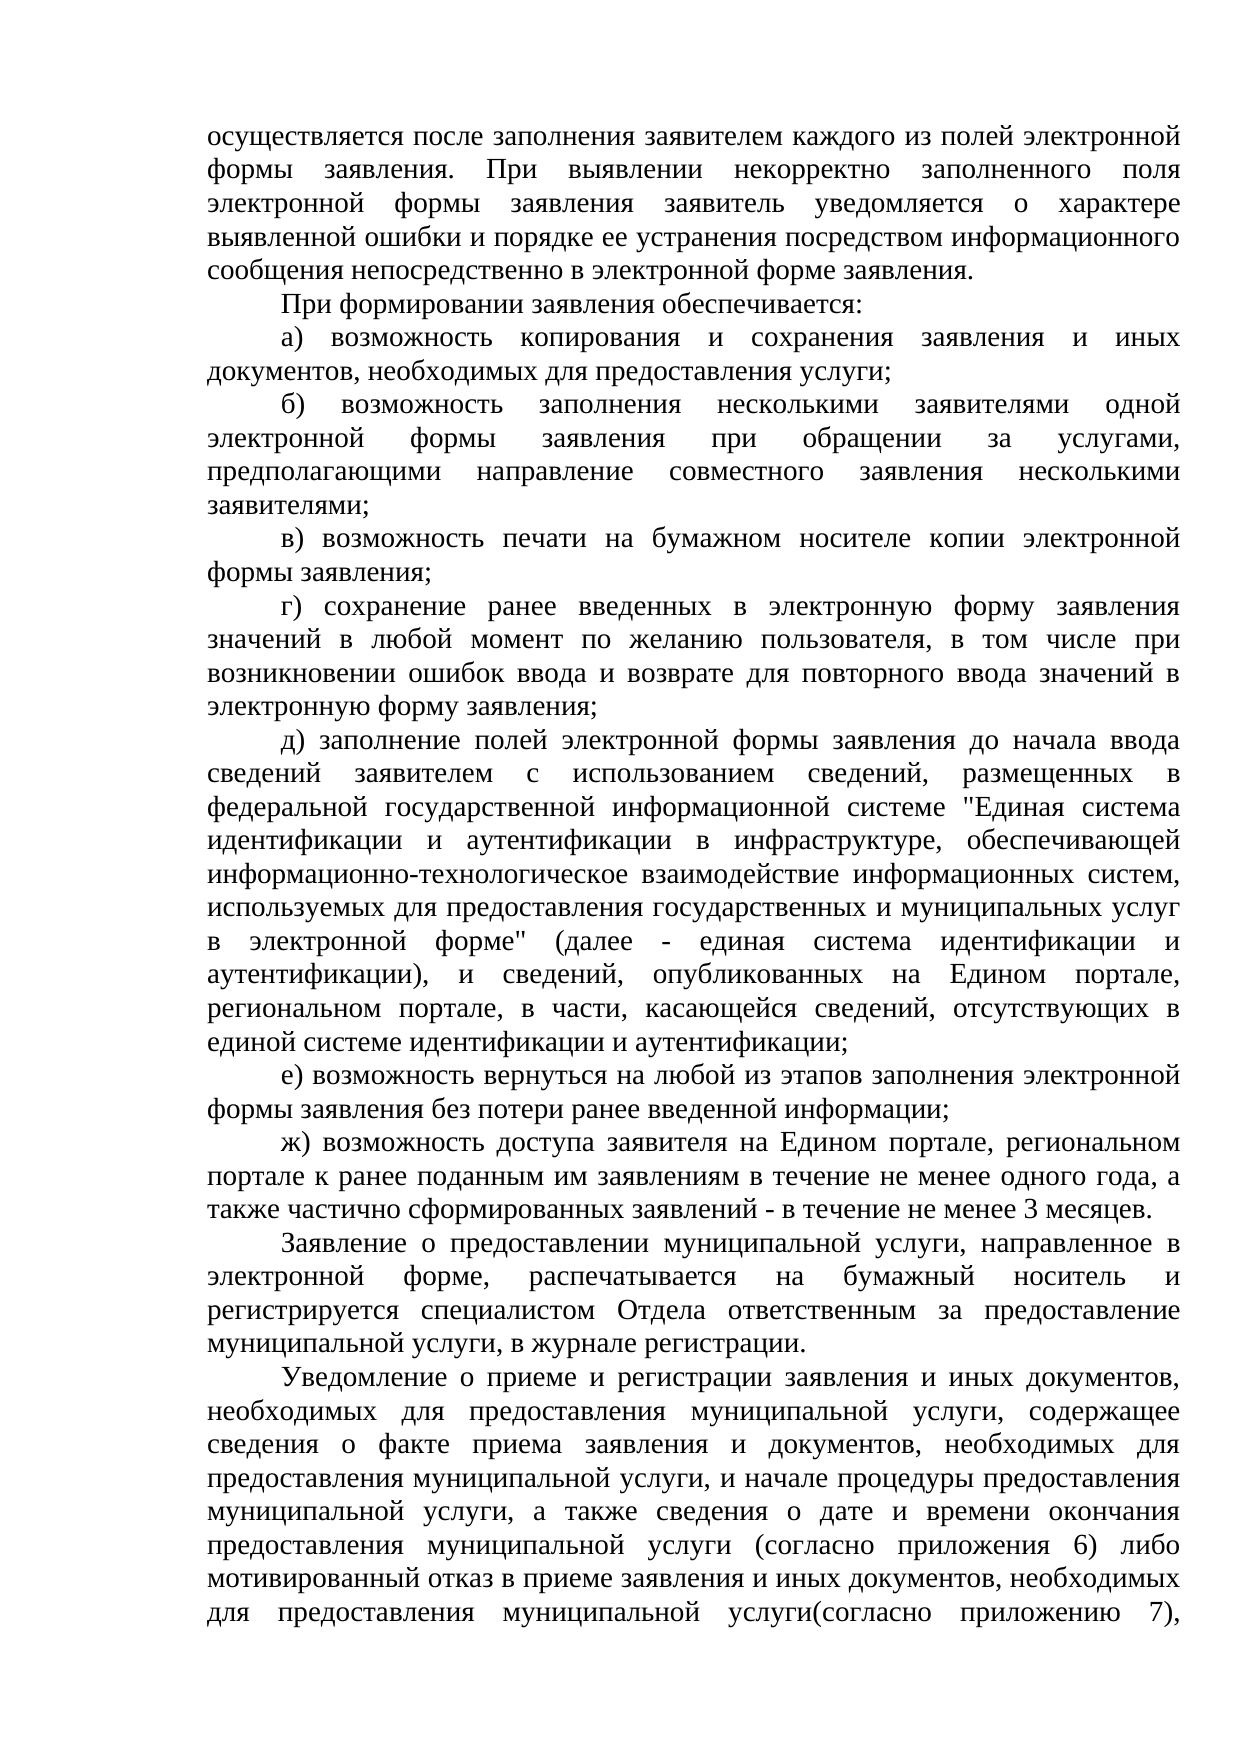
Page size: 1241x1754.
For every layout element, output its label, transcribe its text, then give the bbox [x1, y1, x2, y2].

text а) возможность копирования и сохранения заявления и иных документов, необходимых для предоставления услуги; [207, 319, 1181, 386]
text е) возможность вернуться на любой из этапов заполнения электронной формы заявления без потери ранее введенной информации; [207, 1057, 1181, 1124]
text б) возможность заполнения несколькими заявителями одной электронной формы заявления при обращении за услугами, предполагающими направление совместного заявления несколькими заявителями; [207, 386, 1181, 521]
text в) возможность печати на бумажном носителе копии электронной формы заявления; [207, 521, 1181, 588]
text Заявление о предоставлении муниципальной услуги, направленное в электронной форме, распечатывается на бумажный носитель и регистрируется специалистом Отдела ответственным за предоставление муниципальной услуги, в журнале регистрации. [207, 1225, 1181, 1359]
text ж) возможность доступа заявителя на Едином портале, региональном портале к ранее поданным им заявлениям в течение не менее одного года, а также частично сформированных заявлений - в течение не менее 3 месяцев. [207, 1124, 1181, 1225]
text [207, 1359, 1181, 1627]
text При формировании заявления обеспечивается: [207, 286, 1181, 319]
text г) сохранение ранее введенных в электронную форму заявления значений в любой момент по желанию пользователя, в том числе при возникновении ошибок ввода и возврате для повторного ввода значений в электронную форму заявления; [207, 588, 1181, 722]
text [207, 118, 1181, 286]
text д) заполнение полей электронной формы заявления до начала ввода сведений заявителем с использованием сведений, размещенных в федеральной государственной информационной системе "Единая система идентификации и аутентификации в инфраструктуре, обеспечивающей информационно-технологическое взаимодействие информационных систем, используемых для предоставления государственных и муниципальных услуг в электронной форме" (далее - единая система идентификации и аутентификации), и сведений, опубликованных на Едином портале, региональном портале, в части, касающейся сведений, отсутствующих в единой системе идентификации и аутентификации; [207, 722, 1181, 1057]
